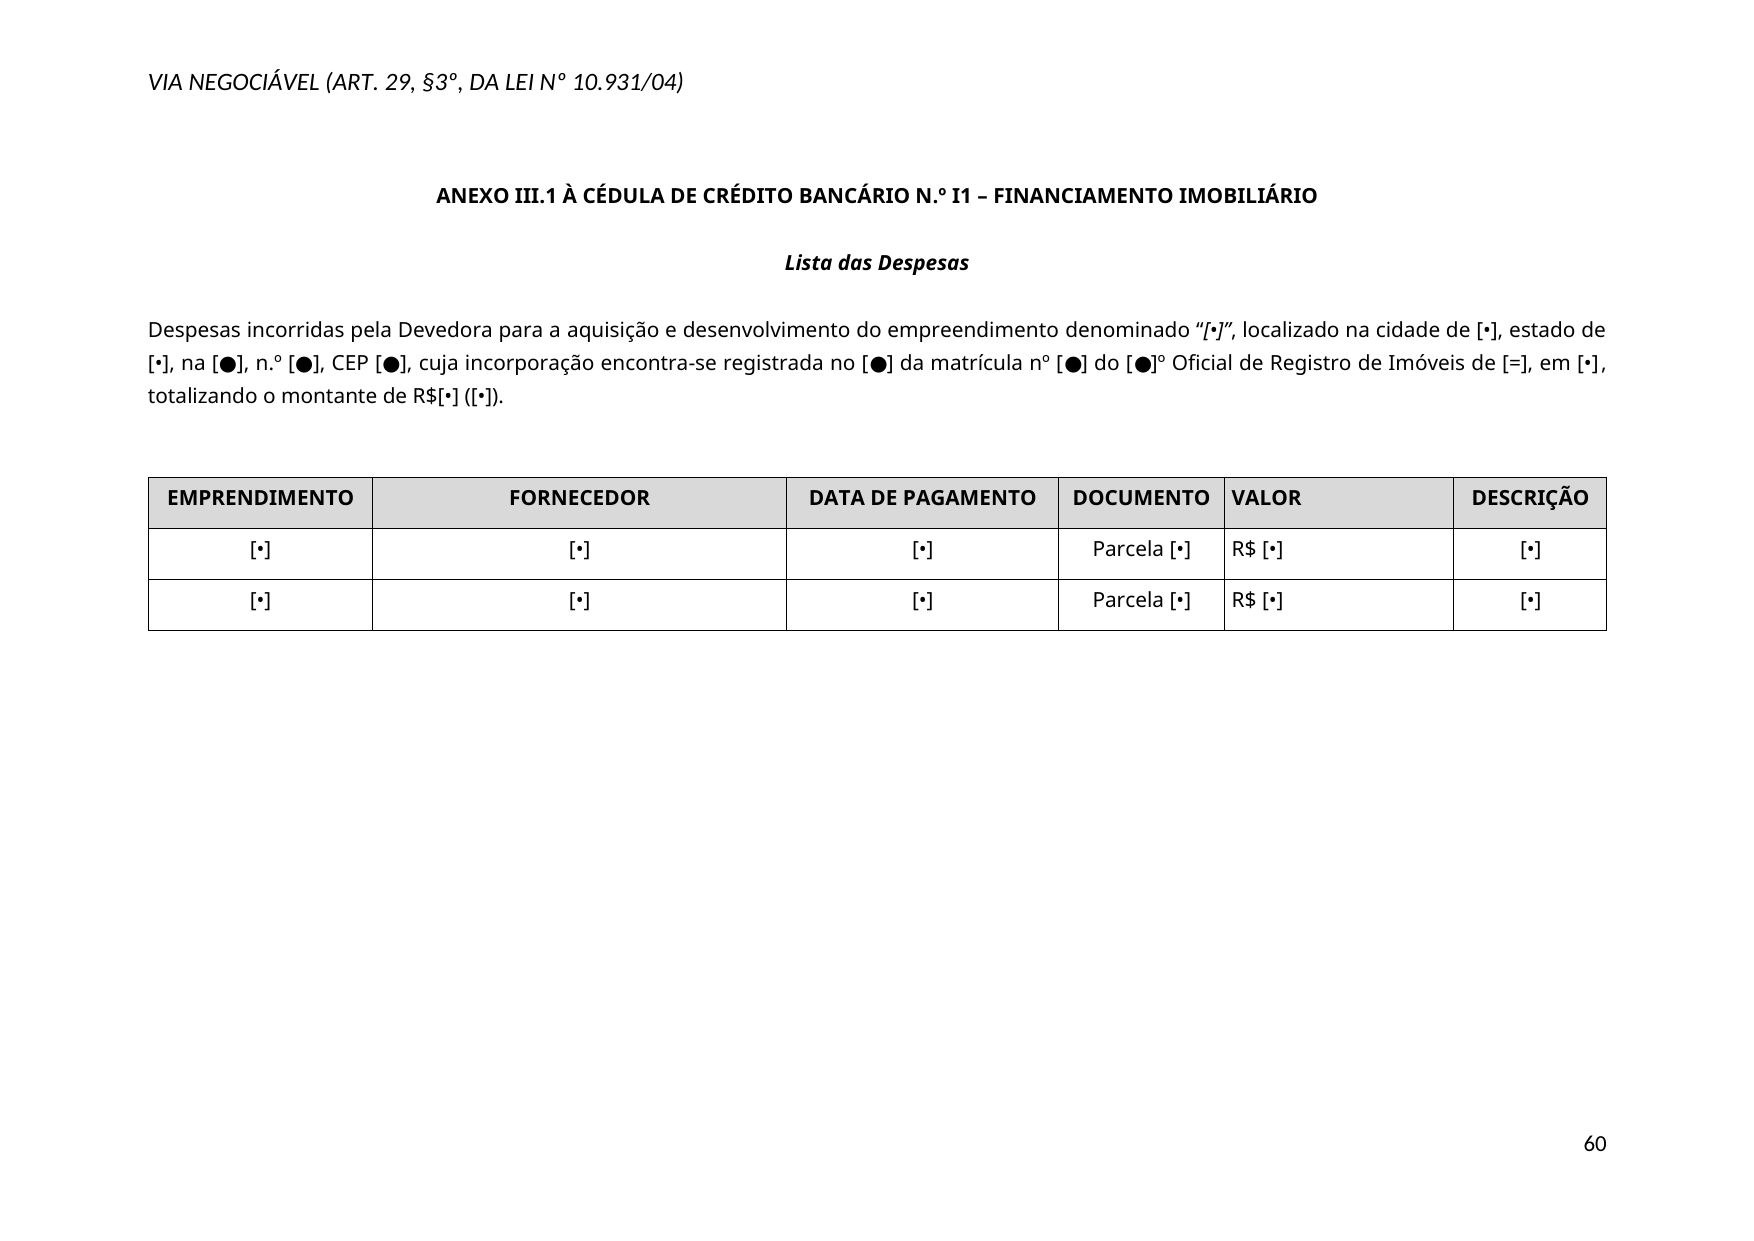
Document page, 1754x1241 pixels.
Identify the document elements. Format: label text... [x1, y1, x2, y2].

table_cell R$ [•] [1225, 580, 1453, 630]
table_cell Parcela [•] [1059, 580, 1224, 630]
table_header DESCRIÇÃO [1454, 478, 1606, 528]
table_cell [•] [373, 580, 786, 630]
table_cell Parcela [•] [1059, 529, 1224, 579]
table_cell [•] [373, 529, 786, 579]
table_cell [•] [149, 529, 372, 579]
text ANEXO III.1 À CÉDULA DE CRÉDITO BANCÁRIO N.º I1 – FINANCIAMENTO IMOBILIÁRIO [148, 177, 1606, 211]
table_cell R$ [•] [1225, 529, 1453, 579]
table_cell [•] [149, 580, 372, 630]
table_header DOCUMENTO [1059, 478, 1224, 528]
table_cell [•] [787, 529, 1058, 579]
table_header VALOR [1225, 478, 1453, 528]
text Despesas incorridas pela Devedora para a aquisição e desenvolvimento do empreendimento denominado “[•]”, localizado na cidade de [•], estado de [•], na [●], n.º [●], CEP [●], cuja incorporação encontra-se registrada no [●] da matrícula nº [●] do [●]º Oficial de Registro de Imóveis de [=], em [•], totalizando o montante de R$[•] ([•]). [148, 311, 1606, 411]
text Lista das Despesas [148, 244, 1606, 277]
table_cell [•] [787, 580, 1058, 630]
table_header DATA DE PAGAMENTO [787, 478, 1058, 528]
table_cell [•] [1454, 529, 1606, 579]
table_cell [•] [1454, 580, 1606, 630]
table_header EMPRENDIMENTO [149, 478, 372, 528]
table_header FORNECEDOR [373, 478, 786, 528]
